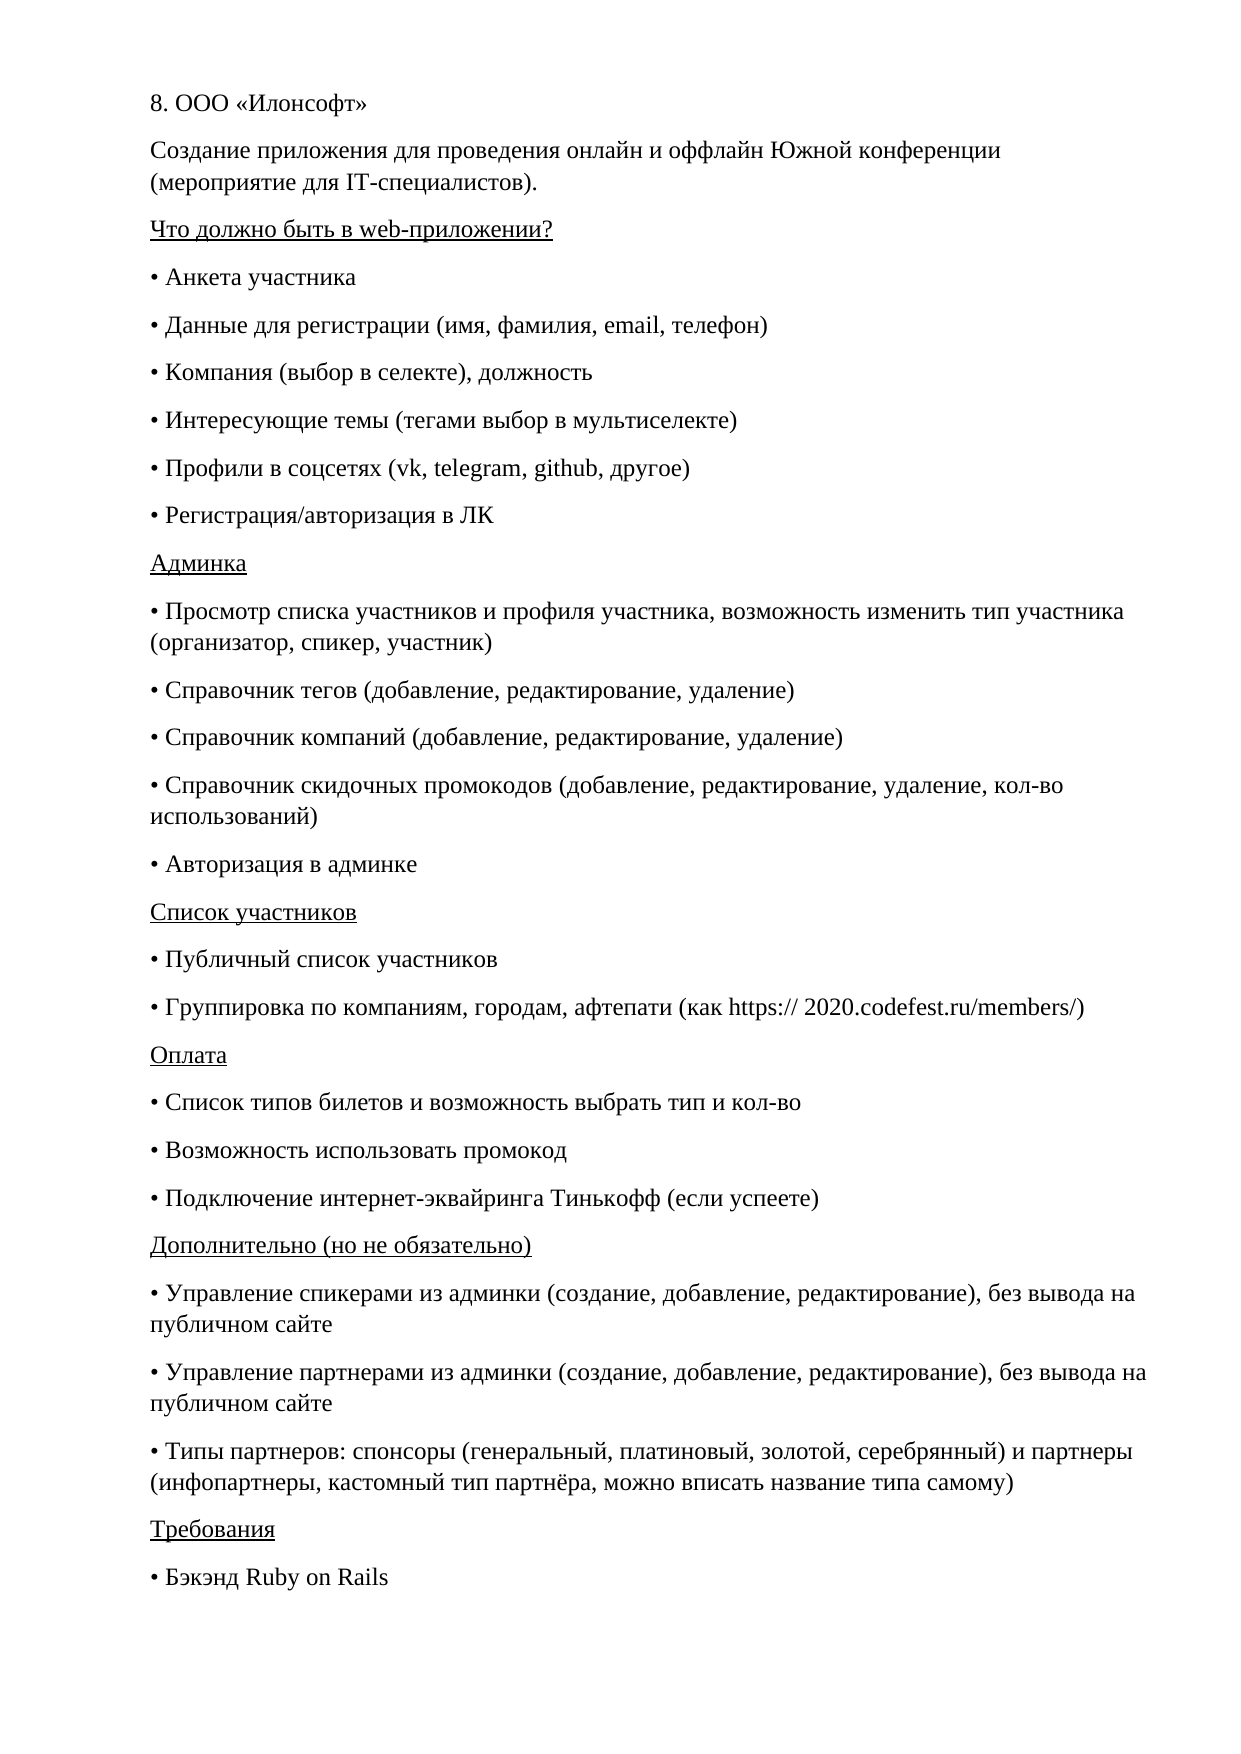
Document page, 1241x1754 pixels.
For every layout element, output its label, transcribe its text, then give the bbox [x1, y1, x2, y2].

text Создание приложения для проведения онлайн и оффлайн Южной конференции (мероприятие для IT-специалистов). [150, 136, 1152, 195]
text • Справочник компаний (добавление, редактирование, удаление) [150, 722, 1152, 751]
text 8. ООО «Илонсофт» [150, 88, 1152, 117]
text • Данные для регистрации (имя, фамилия, email, телефон) [150, 310, 1152, 338]
text • Список типов билетов и возможность выбрать тип и кол-во [150, 1087, 1152, 1116]
text • Просмотр списка участников и профиля участника, возможность изменить тип участника (организатор, спикер, участник) [150, 596, 1152, 656]
text • Управление партнерами из админки (создание, добавление, редактирование), без вывода на публичном сайте [150, 1357, 1152, 1417]
text Что должно быть в web-приложении? [150, 214, 1152, 243]
text • Интересующие темы (тегами выбор в мультиселекте) [150, 405, 1152, 434]
text • Возможность использовать промокод [150, 1135, 1152, 1164]
text Дополнительно (но не обязательно) [150, 1231, 1152, 1259]
text • Справочник скидочных промокодов (добавление, редактирование, удаление, кол-во использований) [150, 770, 1152, 830]
text Оплата [150, 1040, 1152, 1068]
text • Профили в соцсетях (vk, telegram, github, другое) [150, 453, 1152, 482]
text • Бэкэнд Ruby on Rails [150, 1562, 1152, 1591]
text • Группировка по компаниям, городам, афтепати (как https:// 2020.codefest.ru/members/) [150, 992, 1152, 1021]
text • Публичный список участников [150, 944, 1152, 973]
text Список участников [150, 897, 1152, 925]
text Требования [150, 1514, 1152, 1543]
text • Типы партнеров: спонсоры (генеральный, платиновый, золотой, серебрянный) и партнеры (инфопартнеры, кастомный тип партнёра, можно вписать название типа самому) [150, 1436, 1152, 1496]
text • Управление спикерами из админки (создание, добавление, редактирование), без вывода на публичном сайте [150, 1278, 1152, 1338]
text • Справочник тегов (добавление, редактирование, удаление) [150, 675, 1152, 703]
text • Подключение интернет-эквайринга Тинькофф (если успеете) [150, 1183, 1152, 1212]
text • Компания (выбор в селекте), должность [150, 357, 1152, 386]
text Админка [150, 548, 1152, 577]
text • Авторизация в админке [150, 849, 1152, 878]
text • Анкета участника [150, 262, 1152, 291]
text • Регистрация/авторизация в ЛК [150, 501, 1152, 529]
